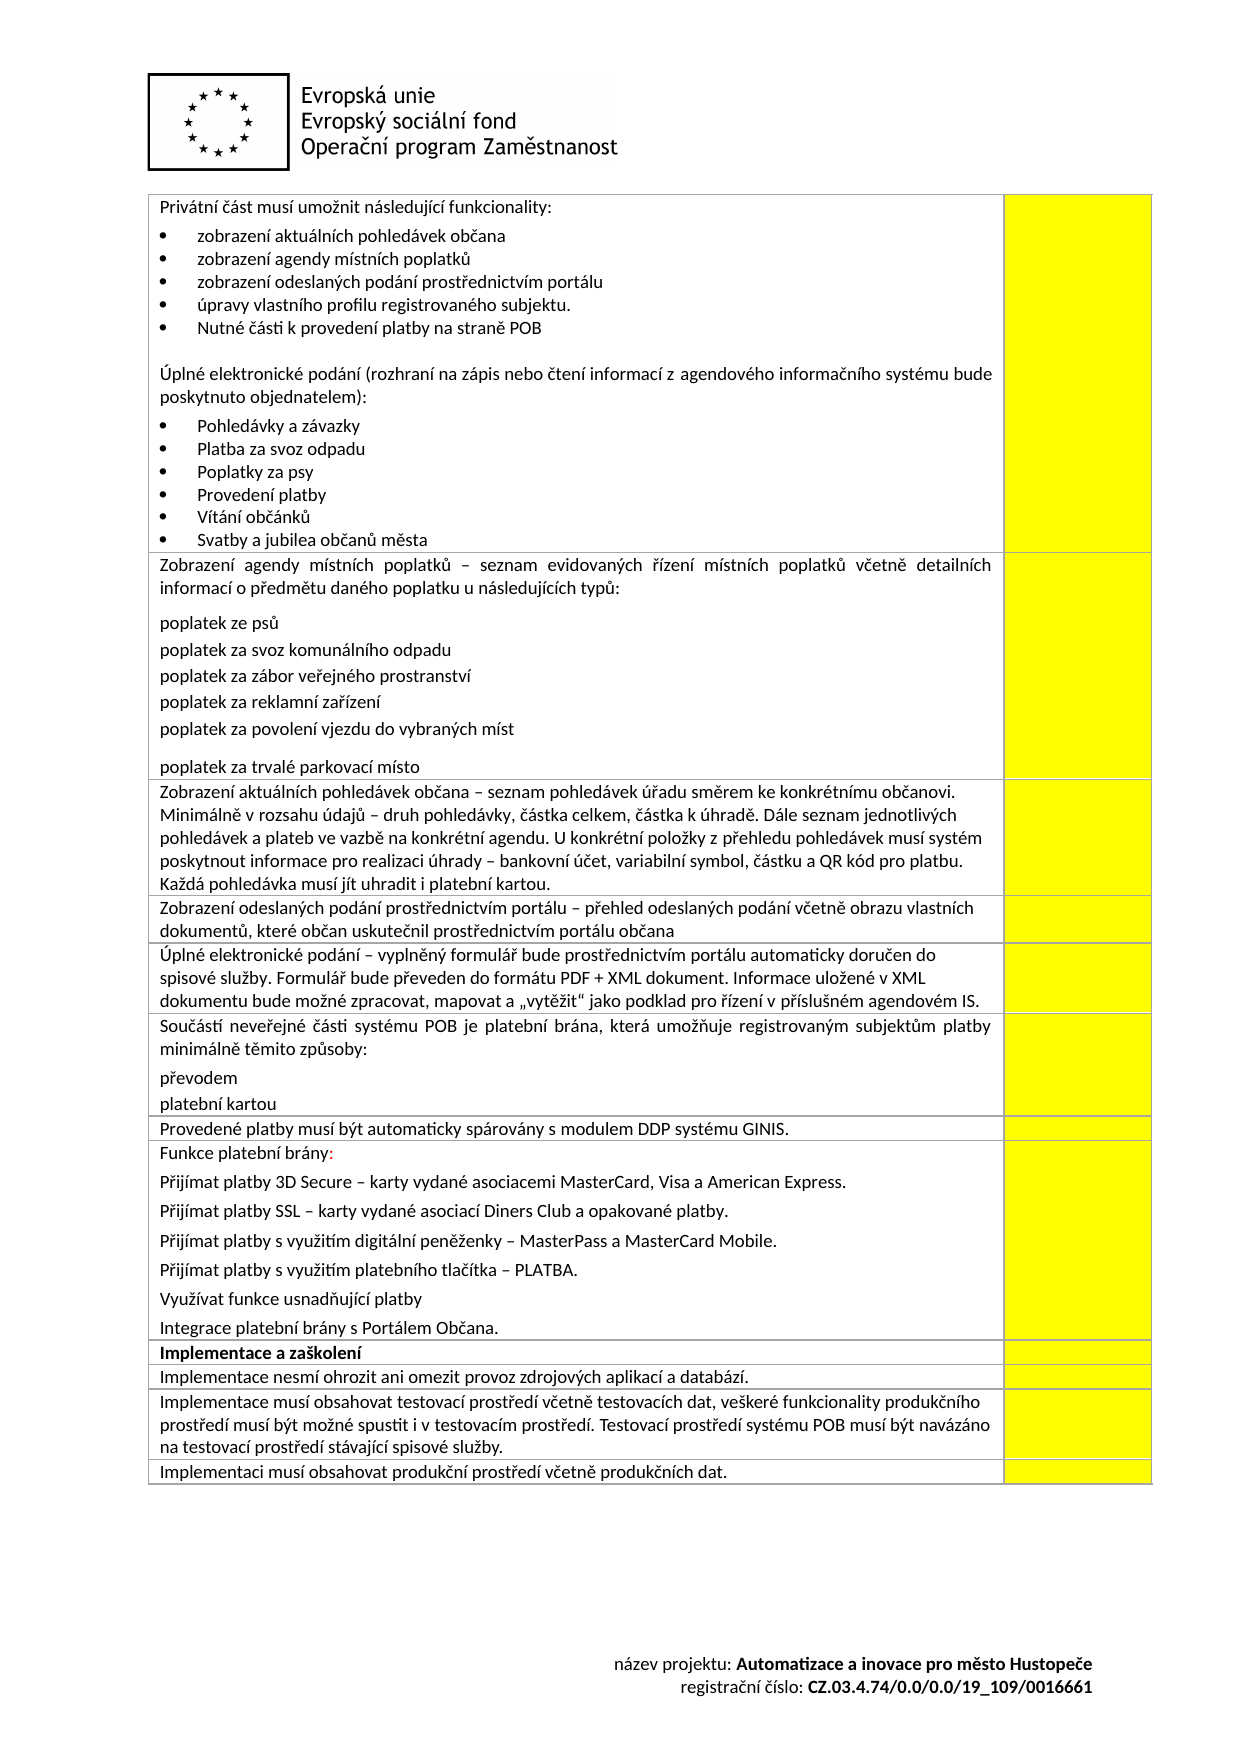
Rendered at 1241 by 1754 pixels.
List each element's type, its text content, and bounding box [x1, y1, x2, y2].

table_cell Zobrazení odeslaných podání prostřednictvím portálu – přehled odeslaných podání včetně obrazu vlastních dokumentů, které občan uskutečnil prostřednictvím portálu občana [149, 896, 1003, 942]
table_cell [1005, 1014, 1151, 1115]
table_cell Implementace musí obsahovat testovací prostředí včetně testovacích dat, veškeré funkcionality produkčního prostředí musí být možné spustit i v testovacím prostředí. Testovací prostředí systému POB musí být navázáno na testovací prostředí stávající spisové služby. [149, 1390, 1003, 1458]
table_cell Implementace nesmí ohrozit ani omezit provoz zdrojových aplikací a databází. [149, 1365, 1003, 1388]
table_cell Funkce platební brány: Přijímat platby 3D Secure – karty vydané asociacemi MasterCard, Visa a American Express. Přijímat platby SSL – karty vydané asociací Diners Club a opakované platby. Přijímat platby s využitím digitální peněženky – MasterPass a MasterCard Mobile. Přijímat platby s využitím platebního tlačítka – PLATBA. Využívat funkce usnadňující platby Integrace platební brány s Portálem Občana. [149, 1141, 1003, 1339]
table_cell [1005, 1390, 1151, 1458]
table_cell Provedené platby musí být automaticky spárovány s modulem DDP systému GINIS. [149, 1117, 1003, 1140]
table_cell Implementace a zaškolení [149, 1341, 1003, 1364]
table_cell [1005, 1341, 1151, 1364]
table_cell Úplné elektronické podání – vyplněný formulář bude prostřednictvím portálu automaticky doručen do spisové služby. Formulář bude převeden do formátu PDF + XML dokument. Informace uložené v XML dokumentu bude možné zpracovat, mapovat a „vytěžit“ jako podklad pro řízení v příslušném agendovém IS. [149, 944, 1003, 1012]
table_cell [1005, 1365, 1151, 1388]
picture [147, 73, 618, 171]
table_cell Privátní část musí umožnit následující funkcionality: zobrazení aktuálních pohledávek občana zobrazení agendy místních poplatků zobrazení odeslaných podání prostřednictvím portálu úpravy vlastního profilu registrovaného subjektu. Nutné části k provedení platby na straně POB Úplné elektronické podání (rozhraní na zápis nebo čtení informací z agendového informačního systému bude poskytnuto objednatelem): Pohledávky a závazky Platba za svoz odpadu Poplatky za psy Provedení platby Vítání občánků Svatby a jubilea občanů města [149, 195, 1003, 551]
table_cell Zobrazení agendy místních poplatků – seznam evidovaných řízení místních poplatků včetně detailních informací o předmětu daného poplatku u následujících typů: poplatek ze psů poplatek za svoz komunálního odpadu poplatek za zábor veřejného prostranství poplatek za reklamní zařízení poplatek za povolení vjezdu do vybraných míst poplatek za trvalé parkovací místo [149, 553, 1003, 778]
table_cell [1005, 553, 1151, 778]
table_cell Součástí neveřejné části systému POB je platební brána, která umožňuje registrovaným subjektům platby minimálně těmito způsoby: převodem platební kartou [149, 1014, 1003, 1115]
table_cell [1005, 1460, 1151, 1483]
table_cell [1005, 195, 1151, 551]
table_cell [1005, 944, 1151, 1012]
table_cell Zobrazení aktuálních pohledávek občana – seznam pohledávek úřadu směrem ke konkrétnímu občanovi. Minimálně v rozsahu údajů – druh pohledávky, částka celkem, částka k úhradě. Dále seznam jednotlivých pohledávek a plateb ve vazbě na konkrétní agendu. U konkrétní položky z přehledu pohledávek musí systém poskytnout informace pro realizaci úhrady – bankovní účet, variabilní symbol, částku a QR kód pro platbu. Každá pohledávka musí jít uhradit i platební kartou. [149, 780, 1003, 895]
table_cell [1005, 780, 1151, 895]
table_cell [1005, 1117, 1151, 1140]
table_cell [1005, 1141, 1151, 1339]
table_cell [1005, 896, 1151, 942]
table_cell Implementaci musí obsahovat produkční prostředí včetně produkčních dat. [149, 1460, 1003, 1483]
